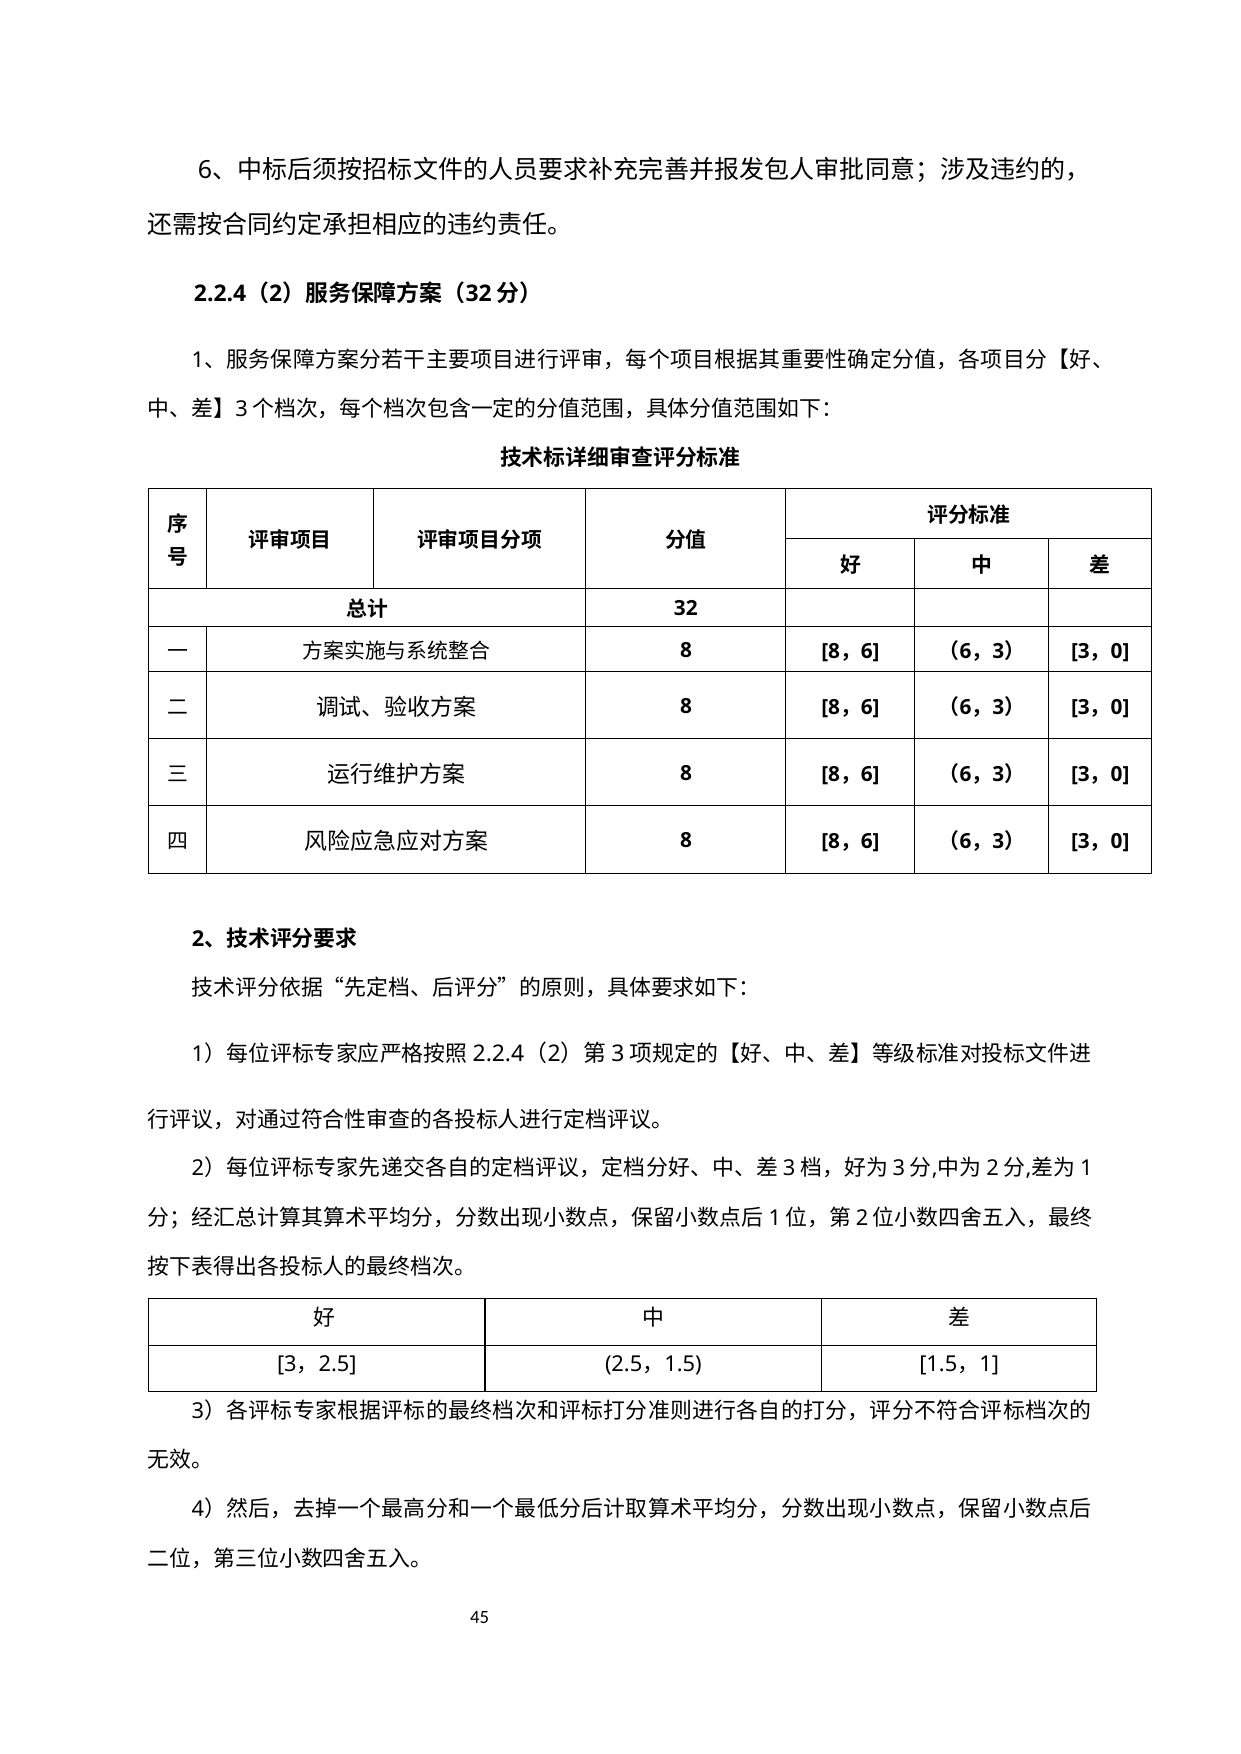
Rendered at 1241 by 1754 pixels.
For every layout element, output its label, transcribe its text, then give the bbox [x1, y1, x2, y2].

table_cell （6，3） [915, 672, 1048, 738]
text 2、技术评分要求 [148, 921, 1093, 954]
table_cell 四 [149, 806, 206, 872]
table_header 评审项目分项 [374, 489, 585, 588]
table_cell [915, 589, 1048, 626]
text 1）每位评标专家应严格按照2.2.4（2）第3项规定的【好、中、差】等级标准对投标文件进行评议，对通过符合性审查的各投标人进行定档评议。 [148, 1018, 1093, 1134]
table_cell （6，3） [915, 627, 1048, 671]
table_cell 运行维护方案 [207, 739, 585, 805]
table_header 评分标准 [786, 489, 1151, 538]
table_cell [8，6] [786, 739, 914, 805]
table_cell [8，6] [786, 806, 914, 872]
table_cell 调试、验收方案 [207, 672, 585, 738]
text 技术标详细审查评分标准 [148, 439, 1093, 472]
table_cell 方案实施与系统整合 [207, 627, 585, 671]
table_cell (2.5，1.5) [486, 1346, 821, 1391]
table_cell [3，0] [1049, 672, 1151, 738]
text 2.2.4（2）服务保障方案（32分） [148, 258, 1093, 324]
table_cell 总计 [149, 589, 585, 626]
text 6、中标后须按招标文件的人员要求补充完善并报发包人审批同意；涉及违约的，还需按合同约定承担相应的违约责任。 [148, 150, 1093, 240]
text 技术评分依据“先定档、后评分”的原则，具体要求如下： [148, 969, 1093, 1003]
table_cell 一 [149, 627, 206, 671]
table_cell 8 [586, 627, 785, 671]
table_header 评审项目 [207, 489, 373, 588]
table_header 中 [486, 1299, 821, 1345]
table_cell 好 [786, 539, 914, 588]
table_cell [8，6] [786, 672, 914, 738]
table_cell 差 [1049, 539, 1151, 588]
text 2）每位评标专家先递交各自的定档评议，定档分好、中、差3档，好为3分,中为2分,差为1分；经汇总计算其算术平均分，分数出现小数点，保留小数点后1位，第2位小数四舍五入，最终按下表得出各投标人的最终档次。 [148, 1150, 1093, 1282]
table_cell 32 [586, 589, 785, 626]
table_cell 二 [149, 672, 206, 738]
text 3）各评标专家根据评标的最终档次和评标打分准则进行各自的打分，评分不符合评标档次的无效。 [148, 1392, 1093, 1475]
table_cell [3，0] [1049, 806, 1151, 872]
table_cell （6，3） [915, 806, 1048, 872]
table_cell [8，6] [786, 627, 914, 671]
table_cell 8 [586, 806, 785, 872]
table_cell （6，3） [915, 739, 1048, 805]
text 1、服务保障方案分若干主要项目进行评审，每个项目根据其重要性确定分值，各项目分【好、中、差】3个档次，每个档次包含一定的分值范围，具体分值范围如下： [148, 341, 1093, 424]
table_cell [1.5，1] [822, 1346, 1096, 1391]
table_header 分值 [586, 489, 785, 588]
table_header 好 [149, 1299, 484, 1345]
table_cell [3，0] [1049, 739, 1151, 805]
table_cell 三 [149, 739, 206, 805]
table_header 序号 [149, 489, 206, 588]
table_cell 8 [586, 672, 785, 738]
table_cell [786, 589, 914, 626]
table_cell [3，0] [1049, 627, 1151, 671]
table_cell 8 [586, 739, 785, 805]
table_header 差 [822, 1299, 1096, 1345]
table_cell 中 [915, 539, 1048, 588]
table_cell [1049, 589, 1151, 626]
table_cell 风险应急应对方案 [207, 806, 585, 872]
text 4）然后，去掉一个最高分和一个最低分后计取算术平均分，分数出现小数点，保留小数点后二位，第三位小数四舍五入。 [148, 1491, 1093, 1573]
table_cell [3，2.5] [149, 1346, 484, 1391]
